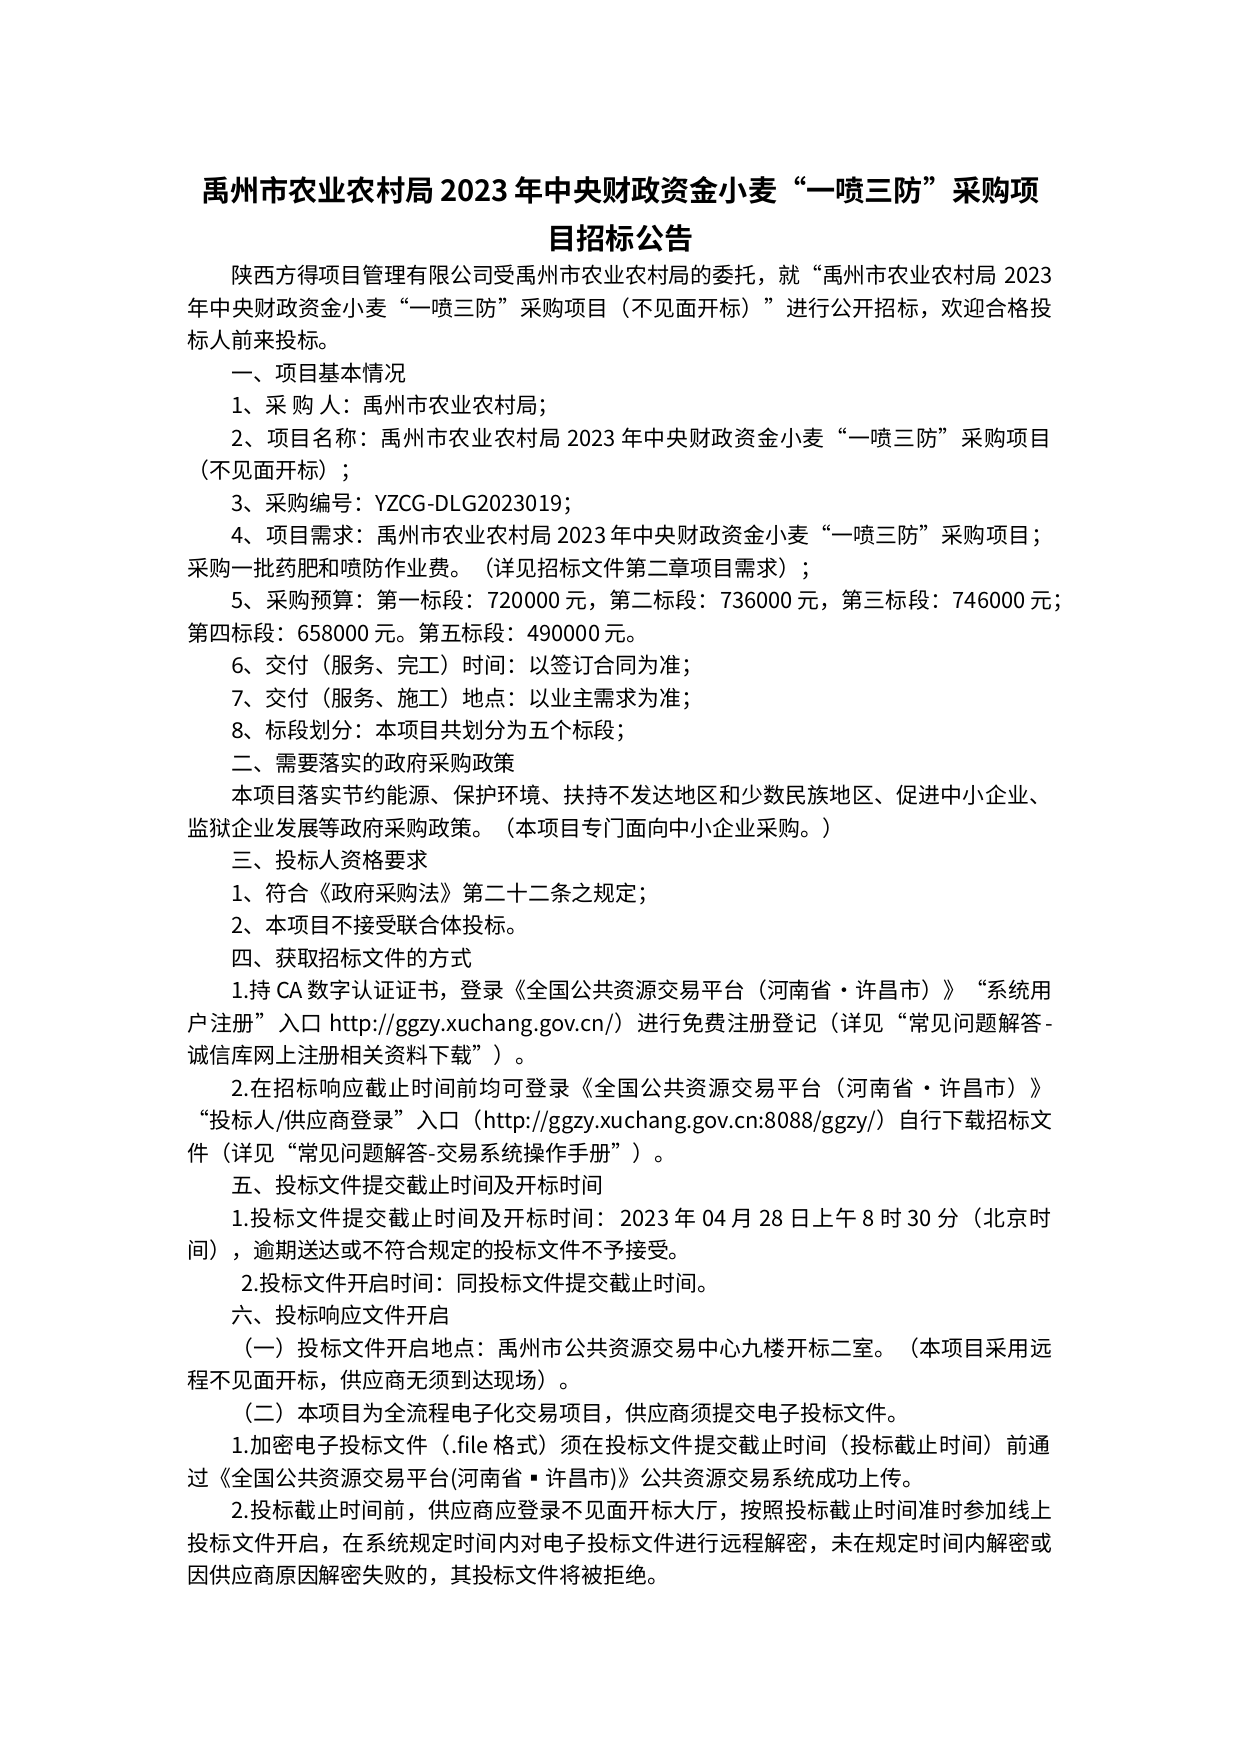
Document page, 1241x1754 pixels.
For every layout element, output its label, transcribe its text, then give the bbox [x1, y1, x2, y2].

text 3、采购编号：YZCG-DLG2023019； [187, 485, 1053, 518]
text 1.加密电子投标文件（.file格式）须在投标文件提交截止时间（投标截止时间）前通过《全国公共资源交易平台(河南省▪许昌市)》公共资源交易系统成功上传。 [187, 1428, 1053, 1493]
text 2、项目名称：禹州市农业农村局2023年中央财政资金小麦“一喷三防”采购项目（不见面开标）； [187, 420, 1053, 485]
text 5、采购预算：第一标段：720000元，第二标段：736000元，第三标段：746000元；第四标段：658000元。第五标段：490000元。 [187, 583, 1053, 648]
text 8、标段划分：本项目共划分为五个标段； [187, 713, 1053, 745]
text 2.在招标响应截止时间前均可登录《全国公共资源交易平台（河南省·许昌市）》“投标人/供应商登录”入口（http://ggzy.xuchang.gov.cn:8088/ggzy/）自行下载招标文件（详见“常见问题解答-交易系统操作手册”）。 [187, 1070, 1053, 1168]
text 二、需要落实的政府采购政策 [187, 745, 1053, 778]
text 2、本项目不接受联合体投标。 [187, 908, 1053, 940]
text 7、交付（服务、施工）地点：以业主需求为准； [187, 680, 1053, 713]
text 禹州市农业农村局2023年中央财政资金小麦“一喷三防”采购项目招标公告 [187, 162, 1053, 258]
text 陕西方得项目管理有限公司受禹州市农业农村局的委托，就“禹州市农业农村局2023年中央财政资金小麦“一喷三防”采购项目（不见面开标）”进行公开招标，欢迎合格投标人前来投标。 [187, 258, 1053, 355]
text 四、获取招标文件的方式 [187, 940, 1053, 973]
text 1、采 购 人：禹州市农业农村局； [187, 388, 1053, 420]
text 2.投标文件开启时间：同投标文件提交截止时间。 [187, 1265, 1053, 1298]
text 1、符合《政府采购法》第二十二条之规定； [187, 875, 1053, 908]
text （二）本项目为全流程电子化交易项目，供应商须提交电子投标文件。 [187, 1395, 1053, 1428]
text （一）投标文件开启地点：禹州市公共资源交易中心九楼开标二室。（本项目采用远程不见面开标，供应商无须到达现场）。 [187, 1330, 1053, 1395]
text 三、投标人资格要求 [187, 843, 1053, 875]
text 本项目落实节约能源、保护环境、扶持不发达地区和少数民族地区、促进中小企业、监狱企业发展等政府采购政策。（本项目专门面向中小企业采购。） [187, 778, 1053, 843]
text 6、交付（服务、完工）时间：以签订合同为准； [187, 648, 1053, 680]
text 六、投标响应文件开启 [187, 1298, 1053, 1330]
text 1.持CA数字认证证书，登录《全国公共资源交易平台（河南省·许昌市）》“系统用户注册”入口 http://ggzy.xuchang.gov.cn/）进行免费注册登记（详见“常见问题解答-诚信库网上注册相关资料下载”）。 [187, 973, 1053, 1070]
text 一、项目基本情况 [187, 355, 1053, 388]
text 五、投标文件提交截止时间及开标时间 [187, 1168, 1053, 1200]
text 4、项目需求：禹州市农业农村局2023年中央财政资金小麦“一喷三防”采购项目；采购一批药肥和喷防作业费。（详见招标文件第二章项目需求）； [187, 518, 1053, 583]
text 1.投标文件提交截止时间及开标时间：2023年04月28日上午8时30分（北京时间），逾期送达或不符合规定的投标文件不予接受。 [187, 1200, 1053, 1265]
text 2.投标截止时间前，供应商应登录不见面开标大厅，按照投标截止时间准时参加线上投标文件开启，在系统规定时间内对电子投标文件进行远程解密，未在规定时间内解密或因供应商原因解密失败的，其投标文件将被拒绝。 [187, 1493, 1053, 1590]
